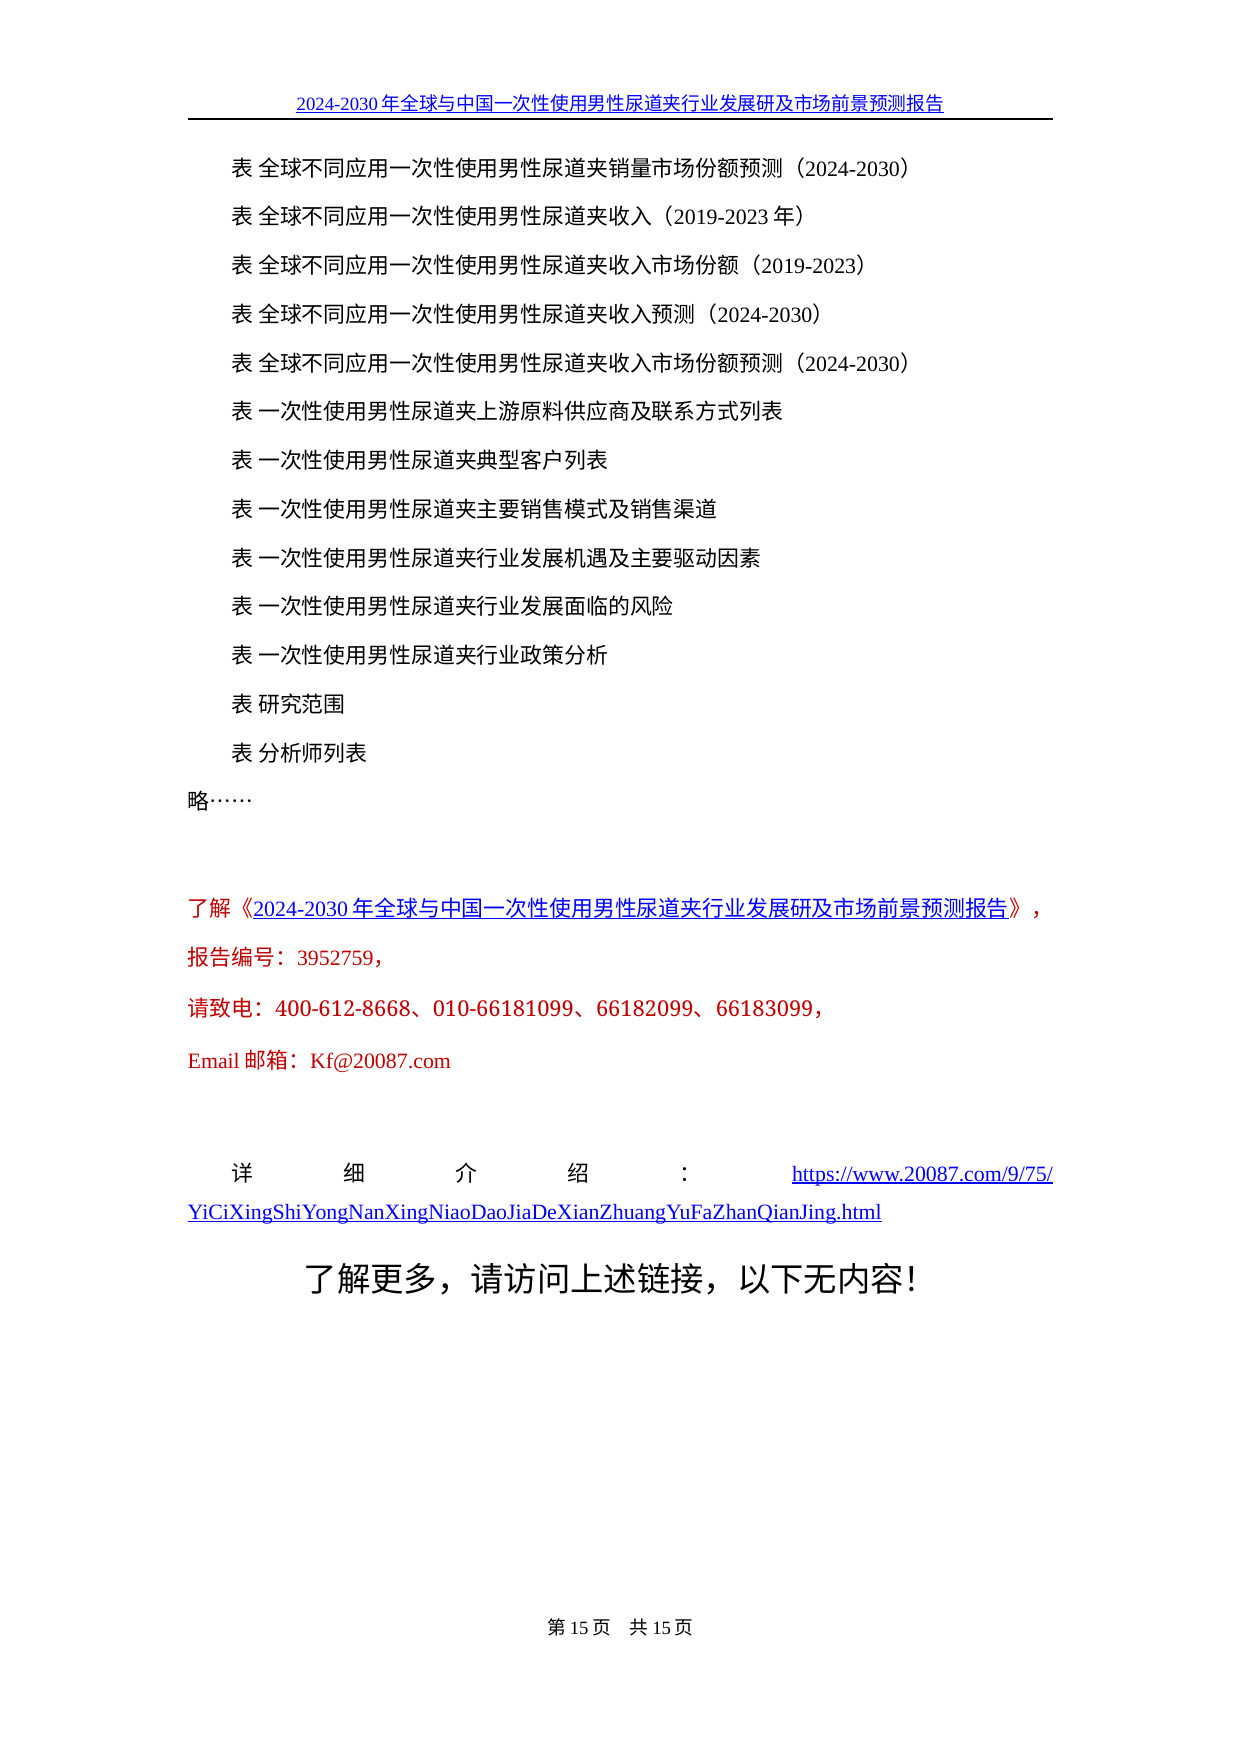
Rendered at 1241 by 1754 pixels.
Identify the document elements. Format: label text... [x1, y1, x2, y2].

title 了解更多，请访问上述链接，以下无内容！ [187, 1244, 1053, 1309]
text 了解《2024-2030年全球与中国一次性使用男性尿道夹行业发展研及市场前景预测报告》，报告编号：3952759， [187, 890, 1053, 972]
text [187, 150, 1053, 816]
text 请致电：400-612-8668、010-66181099、66182099、66183099， [187, 991, 1053, 1023]
text Email邮箱：Kf@20087.com [187, 1042, 1053, 1075]
text 详细介绍：https://www.20087.com/9/75/YiCiXingShiYongNanXingNiaoDaoJiaDeXianZhuangYuFaZhanQianJing.html [187, 1155, 1053, 1228]
